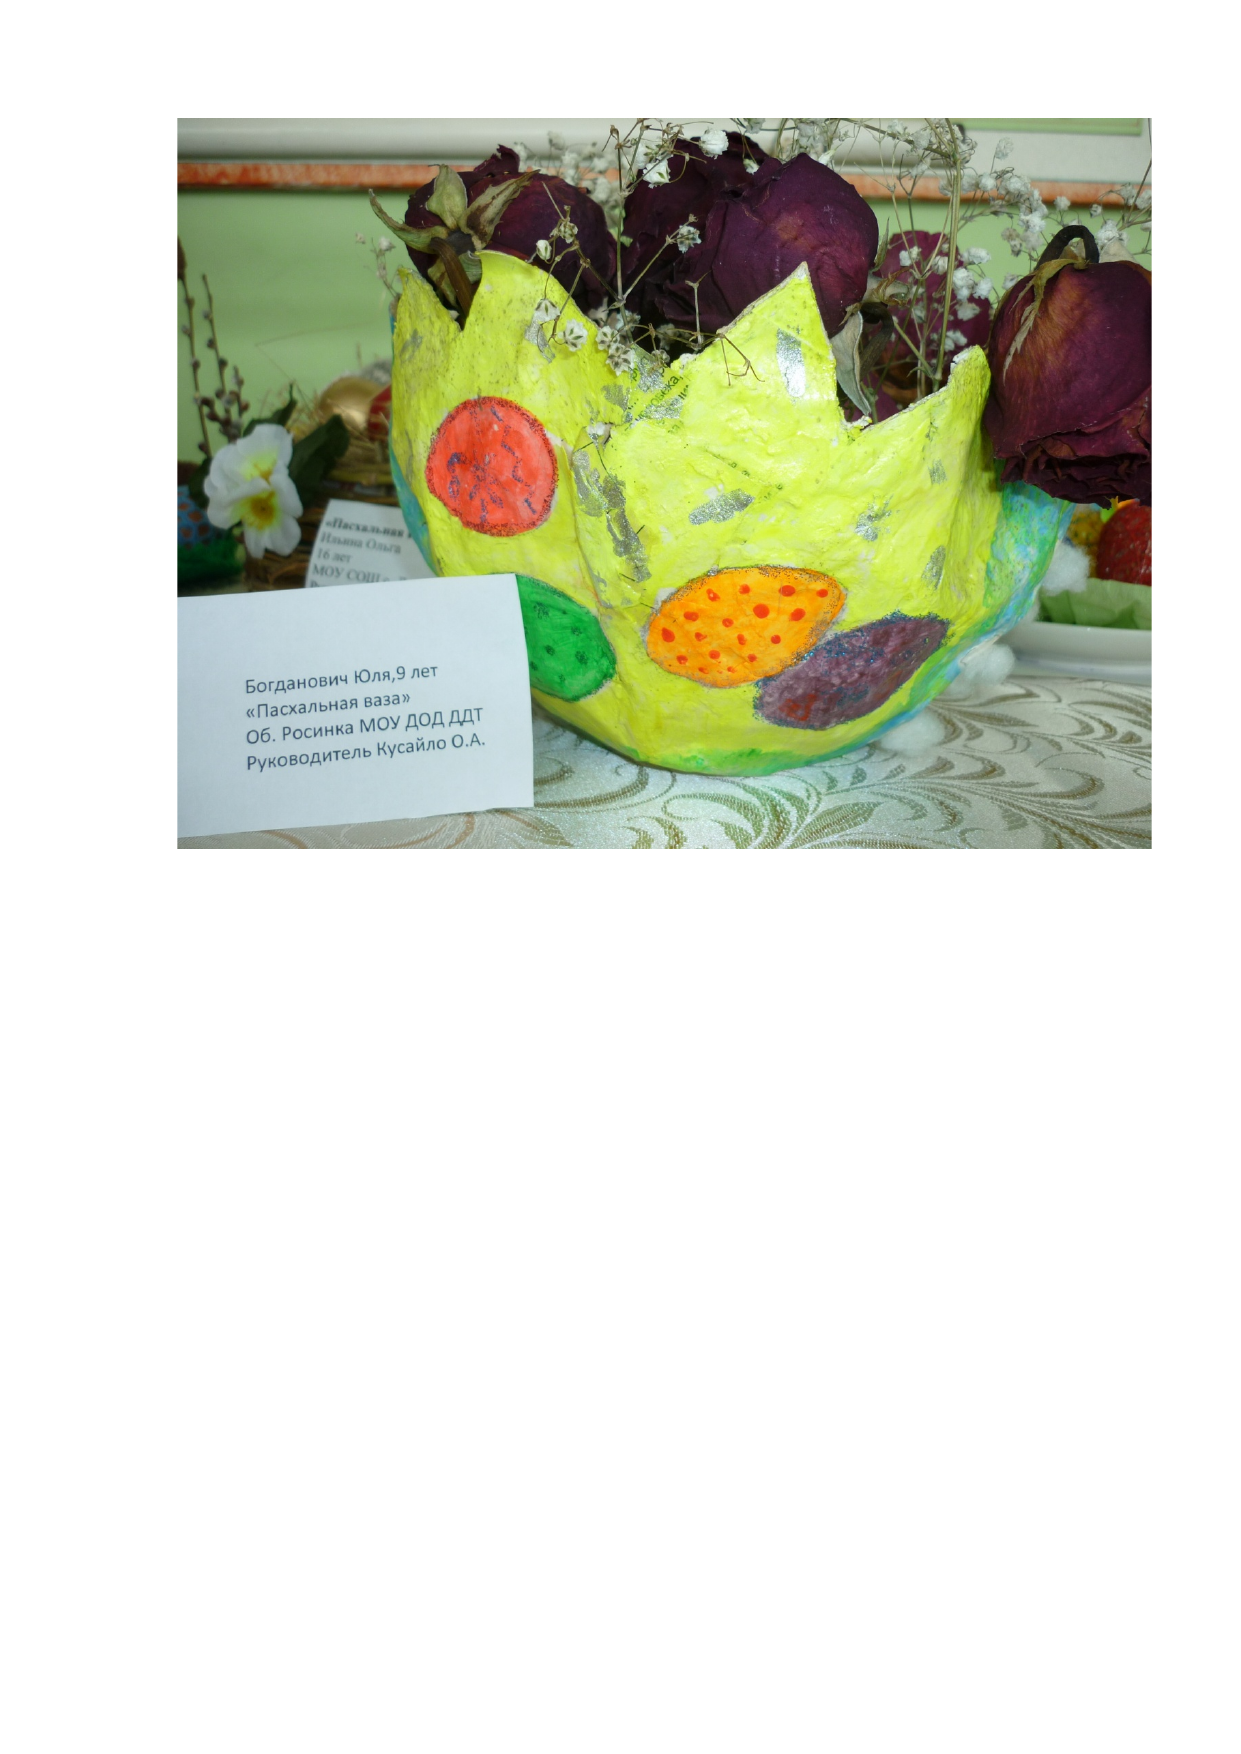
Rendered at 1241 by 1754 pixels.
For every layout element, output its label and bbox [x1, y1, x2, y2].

picture [177, 118, 1152, 849]
